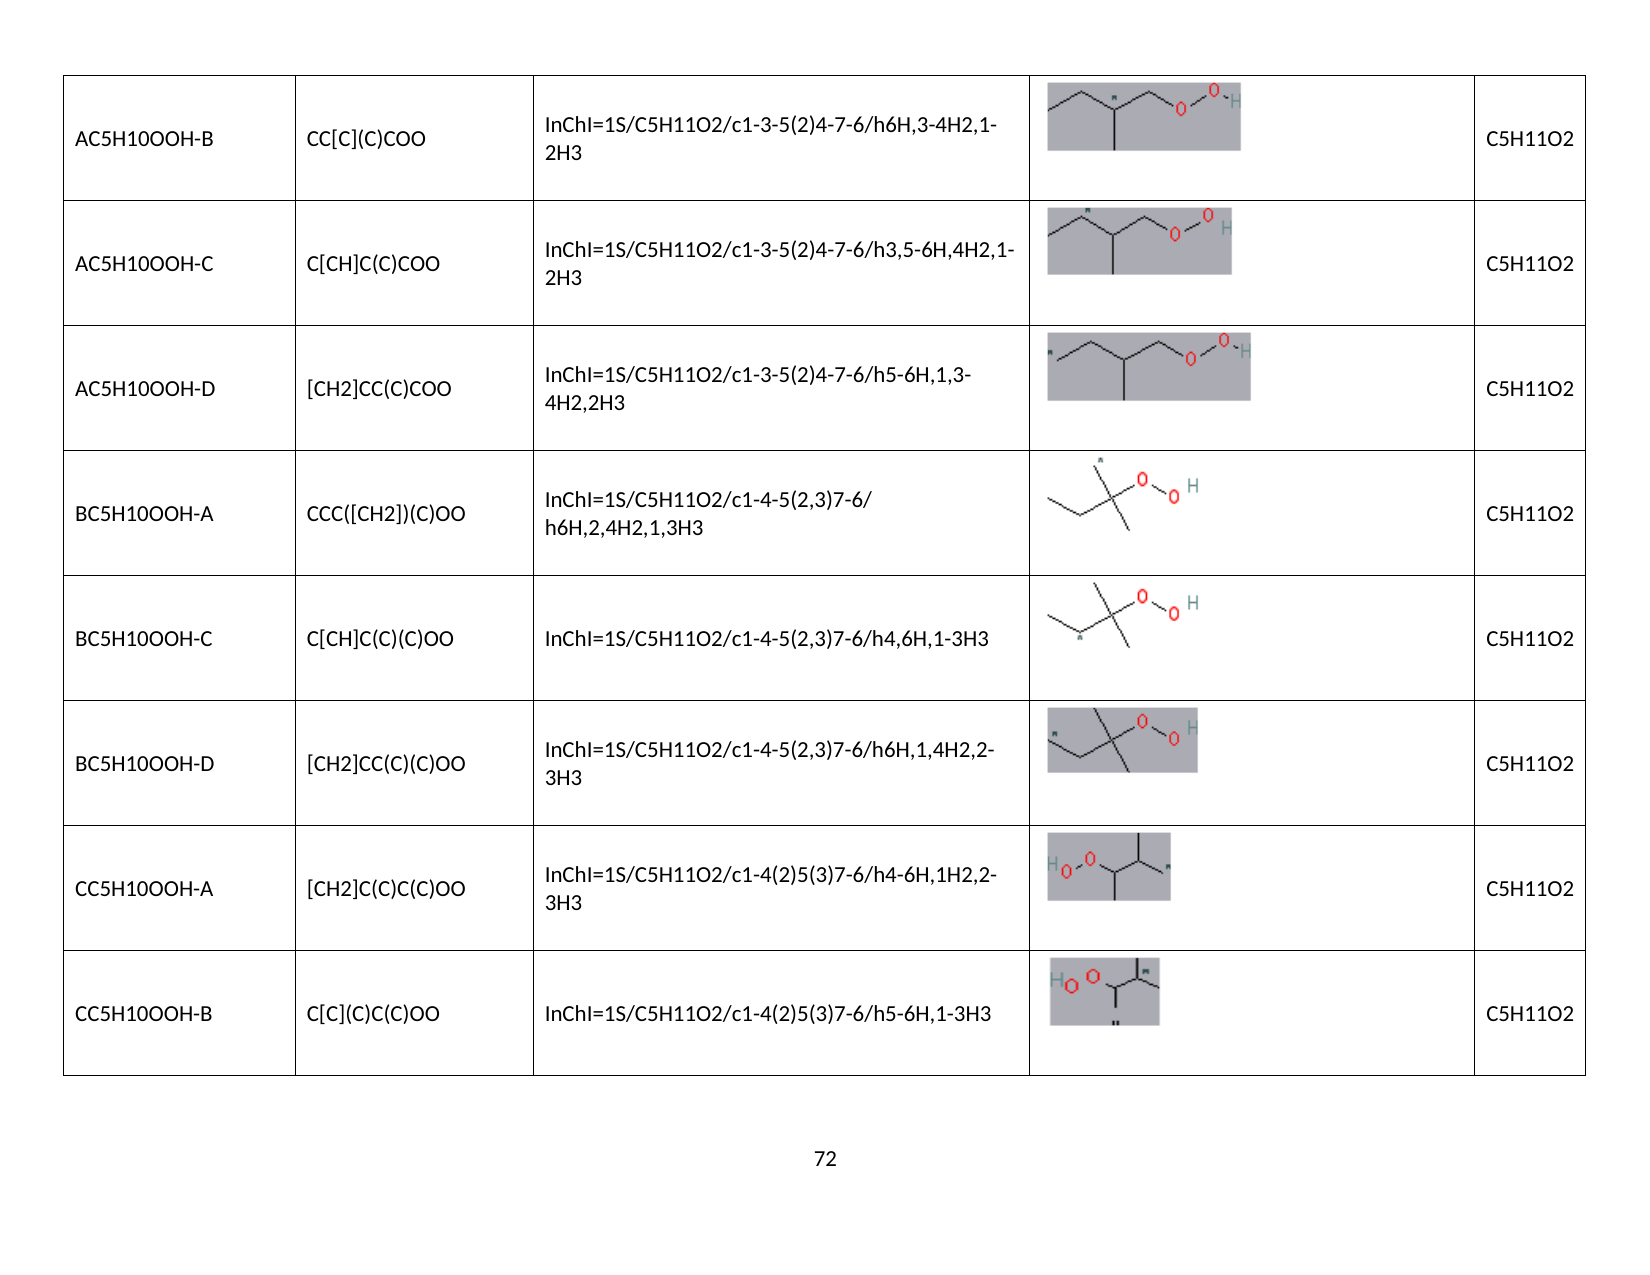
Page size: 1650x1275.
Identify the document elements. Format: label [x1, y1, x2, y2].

picture [1041, 826, 1179, 909]
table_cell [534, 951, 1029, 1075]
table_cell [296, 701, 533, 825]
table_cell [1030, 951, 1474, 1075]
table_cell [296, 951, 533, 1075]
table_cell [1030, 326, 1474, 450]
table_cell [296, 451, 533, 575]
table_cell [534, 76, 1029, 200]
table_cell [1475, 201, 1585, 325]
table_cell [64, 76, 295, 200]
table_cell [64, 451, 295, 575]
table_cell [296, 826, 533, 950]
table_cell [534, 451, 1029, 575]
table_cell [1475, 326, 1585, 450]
picture [1041, 451, 1205, 539]
picture [1041, 326, 1259, 409]
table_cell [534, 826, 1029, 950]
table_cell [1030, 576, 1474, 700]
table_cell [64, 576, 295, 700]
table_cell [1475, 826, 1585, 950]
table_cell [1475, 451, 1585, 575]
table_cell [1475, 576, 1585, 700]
picture [1041, 201, 1240, 283]
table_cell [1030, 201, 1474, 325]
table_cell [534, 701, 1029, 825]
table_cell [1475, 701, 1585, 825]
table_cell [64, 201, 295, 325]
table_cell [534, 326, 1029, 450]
picture [1041, 576, 1205, 656]
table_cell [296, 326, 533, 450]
picture [1041, 701, 1205, 781]
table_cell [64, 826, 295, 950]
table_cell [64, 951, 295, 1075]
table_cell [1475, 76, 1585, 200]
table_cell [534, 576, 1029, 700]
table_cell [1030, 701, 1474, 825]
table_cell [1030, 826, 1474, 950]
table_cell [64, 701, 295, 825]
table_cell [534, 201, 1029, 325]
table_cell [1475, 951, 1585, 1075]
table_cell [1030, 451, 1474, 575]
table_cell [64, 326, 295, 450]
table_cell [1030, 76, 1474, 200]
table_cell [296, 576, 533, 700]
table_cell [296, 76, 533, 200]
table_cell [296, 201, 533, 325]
picture [1041, 951, 1171, 1034]
picture [1041, 76, 1249, 159]
